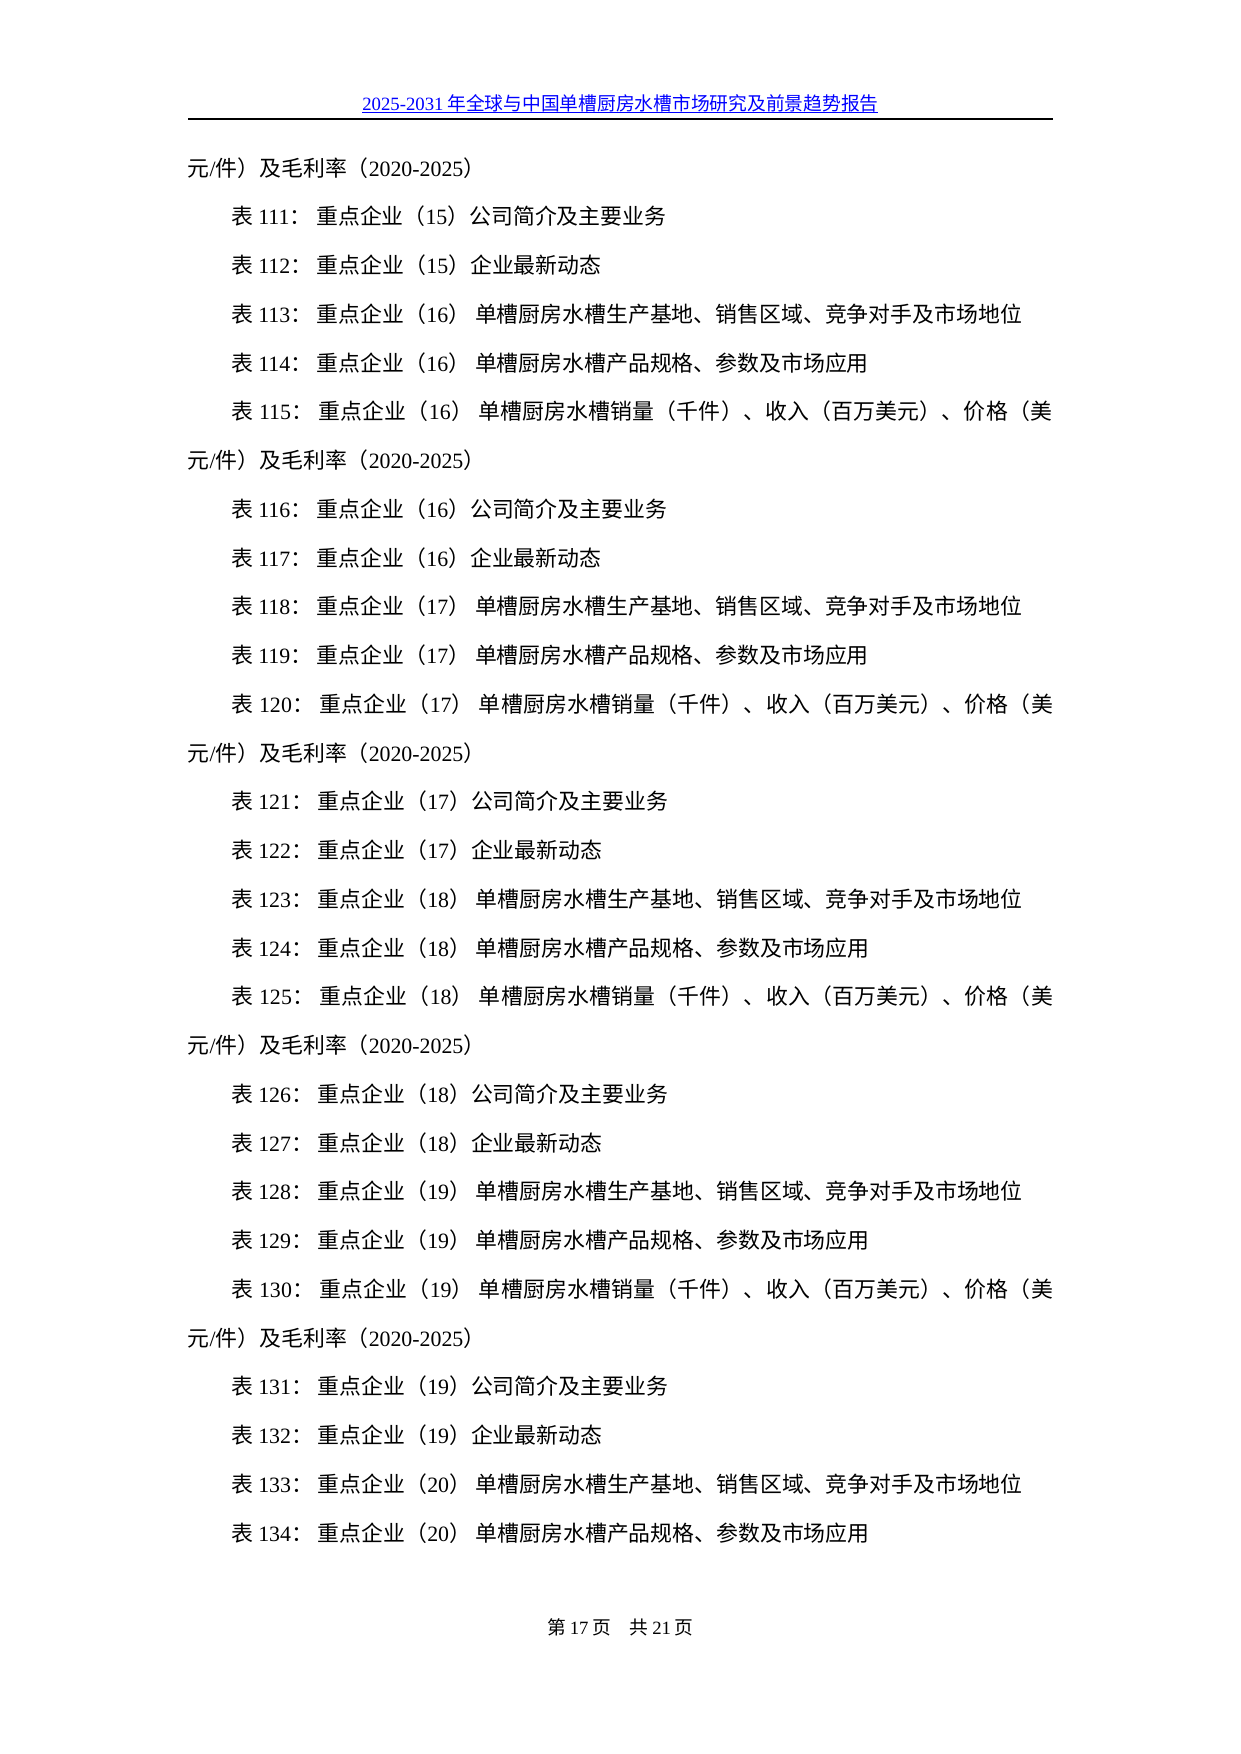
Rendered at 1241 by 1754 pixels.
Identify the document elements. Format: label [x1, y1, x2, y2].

text [187, 150, 1053, 1548]
